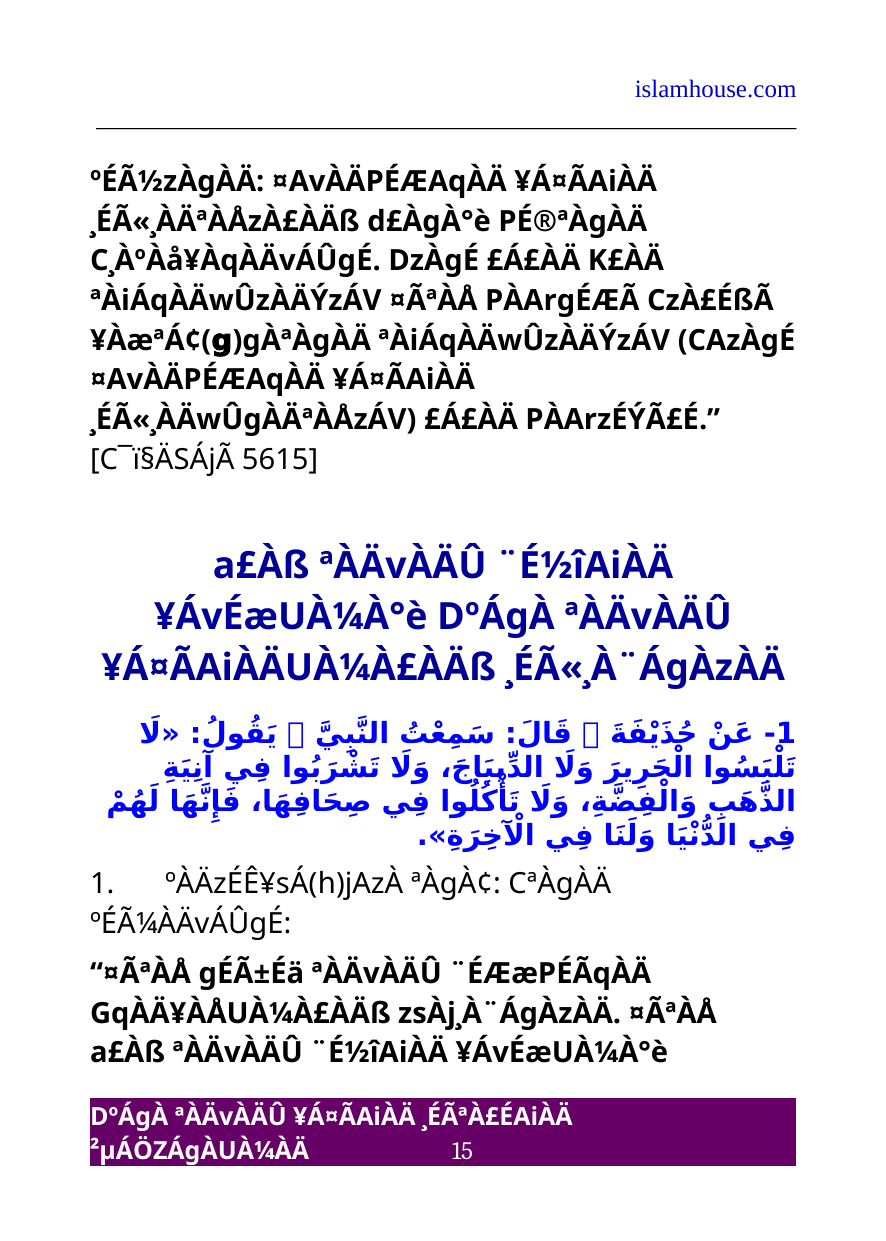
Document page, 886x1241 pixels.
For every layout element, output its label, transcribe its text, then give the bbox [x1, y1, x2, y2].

text 1- عَنْ حُذَيْفَةَ قَالَ: سَمِعْتُ النَّبِيَّ يَقُولُ: «لَا تَلْبَسُوا الْحَرِيرَ وَلَا الدِّيبَاجَ، وَلَا تَشْرَبُوا فِي آنِيَةِ الذَّهَبِ وَالْفِضَّةِ، وَلَا تَأْكُلُوا فِي صِحَافِهَا، فَإِنَّهَا لَهُمْ فِي الدُّنْيَا وَلَنَا فِي الْآخِرَةِ». [90, 716, 796, 852]
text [90, 952, 796, 1071]
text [90, 160, 796, 478]
text 1. ºÀÄzÉÊ¥sÁ()jAzÀ ªÀgÀ¢: CªÀgÀÄ ºÉÃ¼ÀÄvÁÛgÉ: [90, 862, 796, 942]
text a£Àß ªÀÄvÀÄÛ ¨É½îAiÀÄ ¥ÁvÉæUÀ¼À°è DºÁgÀ ªÀÄvÀÄÛ ¥Á¤ÃAiÀÄUÀ¼À£ÀÄß ¸ÉÃ«¸À¨ÁgÀzÀÄ [90, 538, 796, 691]
